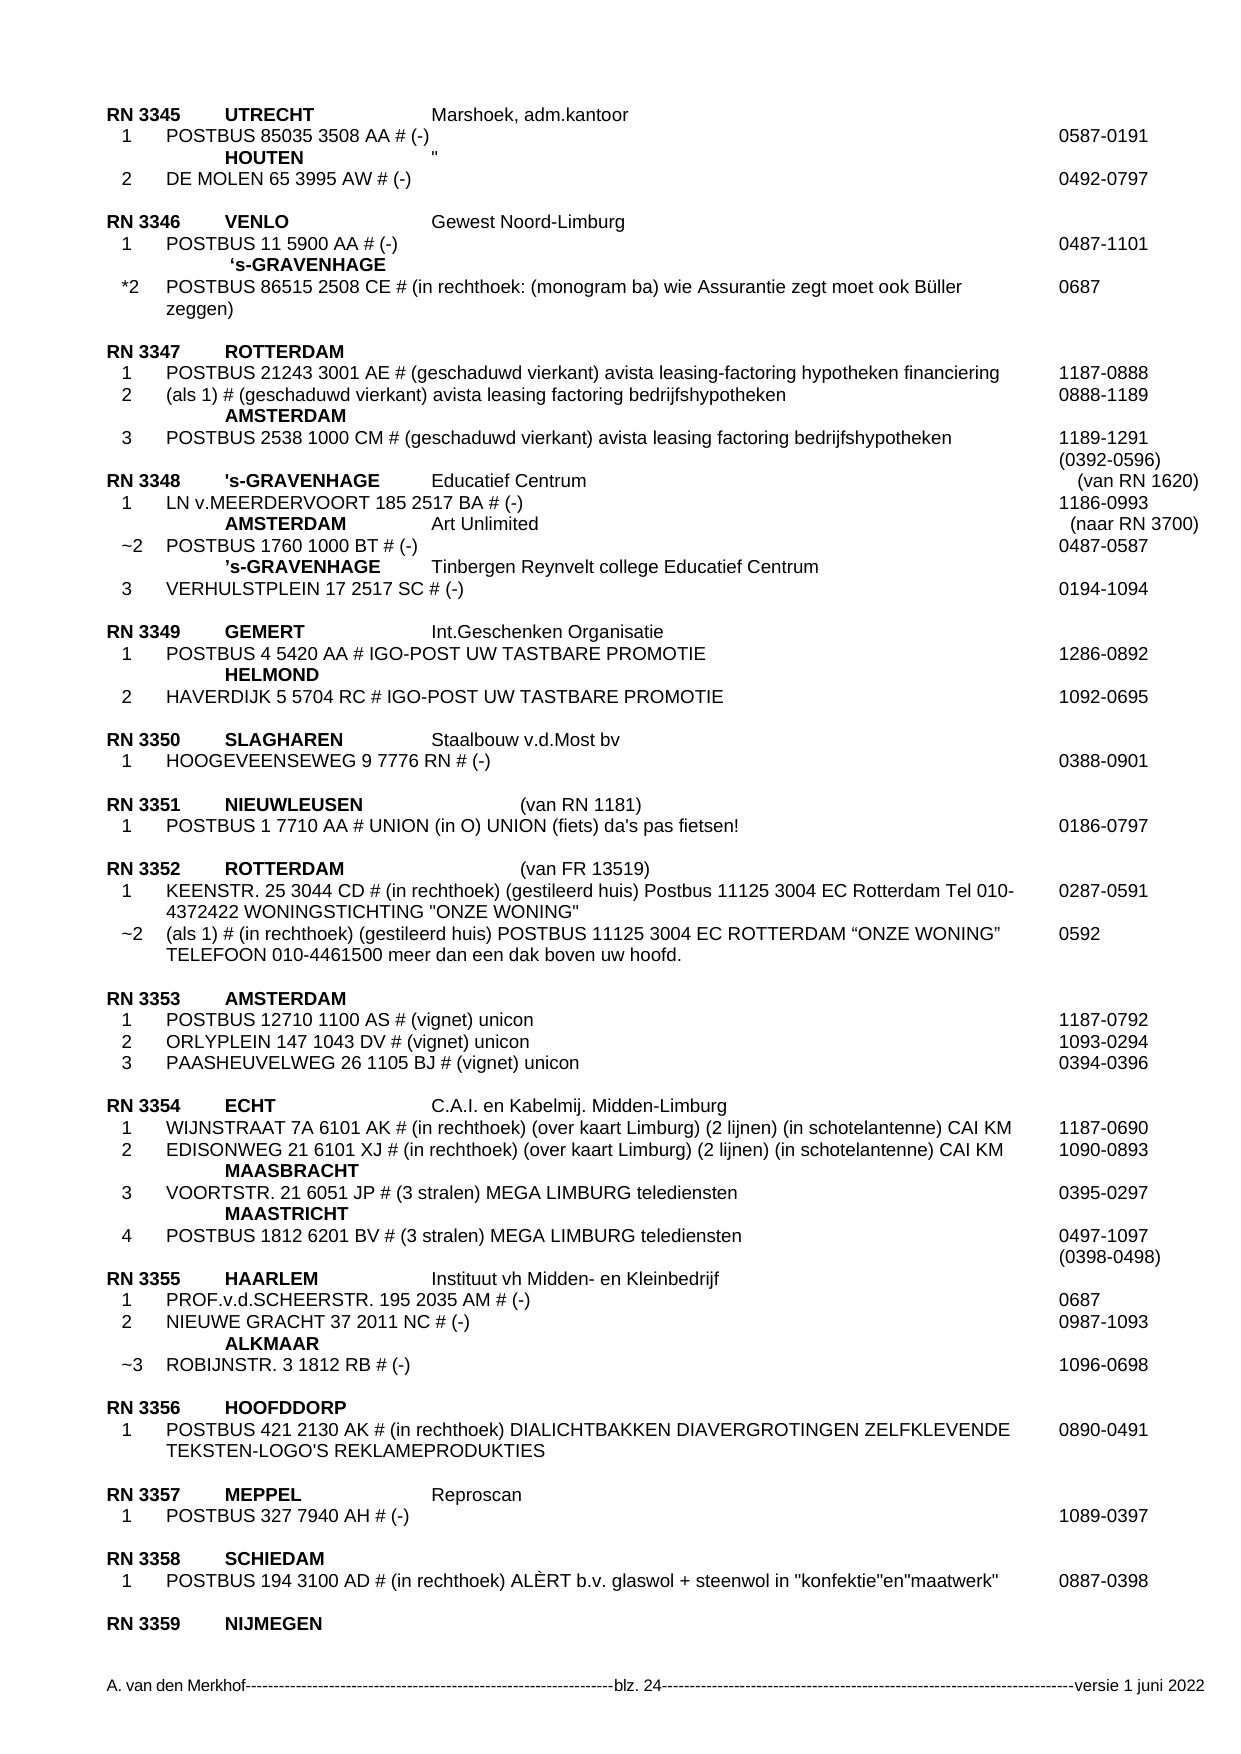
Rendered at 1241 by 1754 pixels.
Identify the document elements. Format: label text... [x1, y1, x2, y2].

text RN 3358 SCHIEDAM [106, 1548, 1163, 1569]
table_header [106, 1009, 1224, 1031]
text ’s-GRAVENHAGE Tinbergen Reynvelt college Educatief Centrum [106, 556, 1163, 578]
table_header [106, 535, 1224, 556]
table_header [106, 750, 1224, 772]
text RN 3351 NIEUWLEUSEN (van RN 1181) [106, 793, 1163, 815]
text ALKMAAR [106, 1332, 1163, 1354]
text RN 3353 AMSTERDAM [106, 987, 1163, 1009]
text HELMOND [106, 664, 1163, 686]
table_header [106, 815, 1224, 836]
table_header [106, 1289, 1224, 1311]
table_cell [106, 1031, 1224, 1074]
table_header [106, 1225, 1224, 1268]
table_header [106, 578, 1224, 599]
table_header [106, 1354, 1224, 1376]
text ‘s-GRAVENHAGE [106, 254, 1163, 276]
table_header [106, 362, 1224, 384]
text AMSTERDAM Art Unlimited (naar RN 3700) [106, 513, 1163, 534]
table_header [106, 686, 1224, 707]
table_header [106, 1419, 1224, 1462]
text AMSTERDAM [106, 405, 1163, 427]
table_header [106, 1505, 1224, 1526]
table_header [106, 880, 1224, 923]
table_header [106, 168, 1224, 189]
text RN 3359 NIJMEGEN [106, 1613, 1163, 1634]
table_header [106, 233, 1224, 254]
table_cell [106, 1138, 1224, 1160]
text RN 3357 MEPPEL Reproscan [106, 1483, 1163, 1505]
text RN 3345 UTRECHT Marshoek, adm.kantoor [106, 103, 1163, 125]
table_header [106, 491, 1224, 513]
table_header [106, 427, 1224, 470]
text HOUTEN " [106, 146, 1163, 168]
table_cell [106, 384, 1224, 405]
text RN 3355 HAARLEM Instituut vh Midden- en Kleinbedrijf [106, 1268, 1163, 1289]
text RN 3354 ECHT C.A.I. en Kabelmij. Midden-Limburg [106, 1095, 1163, 1117]
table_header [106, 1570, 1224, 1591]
text MAASBRACHT [106, 1160, 1163, 1181]
text RN 3352 ROTTERDAM (van FR 13519) [106, 858, 1163, 879]
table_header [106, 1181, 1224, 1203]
text RN 3348 's-GRAVENHAGE Educatief Centrum (van RN 1620) [106, 470, 1163, 491]
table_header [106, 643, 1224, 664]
text MAASTRICHT [106, 1203, 1163, 1224]
text RN 3356 HOOFDDORP [106, 1397, 1163, 1419]
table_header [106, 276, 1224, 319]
text RN 3346 VENLO Gewest Noord-Limburg [106, 211, 1163, 233]
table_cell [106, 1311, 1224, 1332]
text RN 3349 GEMERT Int.Geschenken Organisatie [106, 621, 1163, 642]
text RN 3350 SLAGHAREN Staalbouw v.d.Most bv [106, 729, 1163, 750]
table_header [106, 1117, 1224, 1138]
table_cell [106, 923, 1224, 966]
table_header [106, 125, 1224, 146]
text RN 3347 ROTTERDAM [106, 341, 1163, 362]
